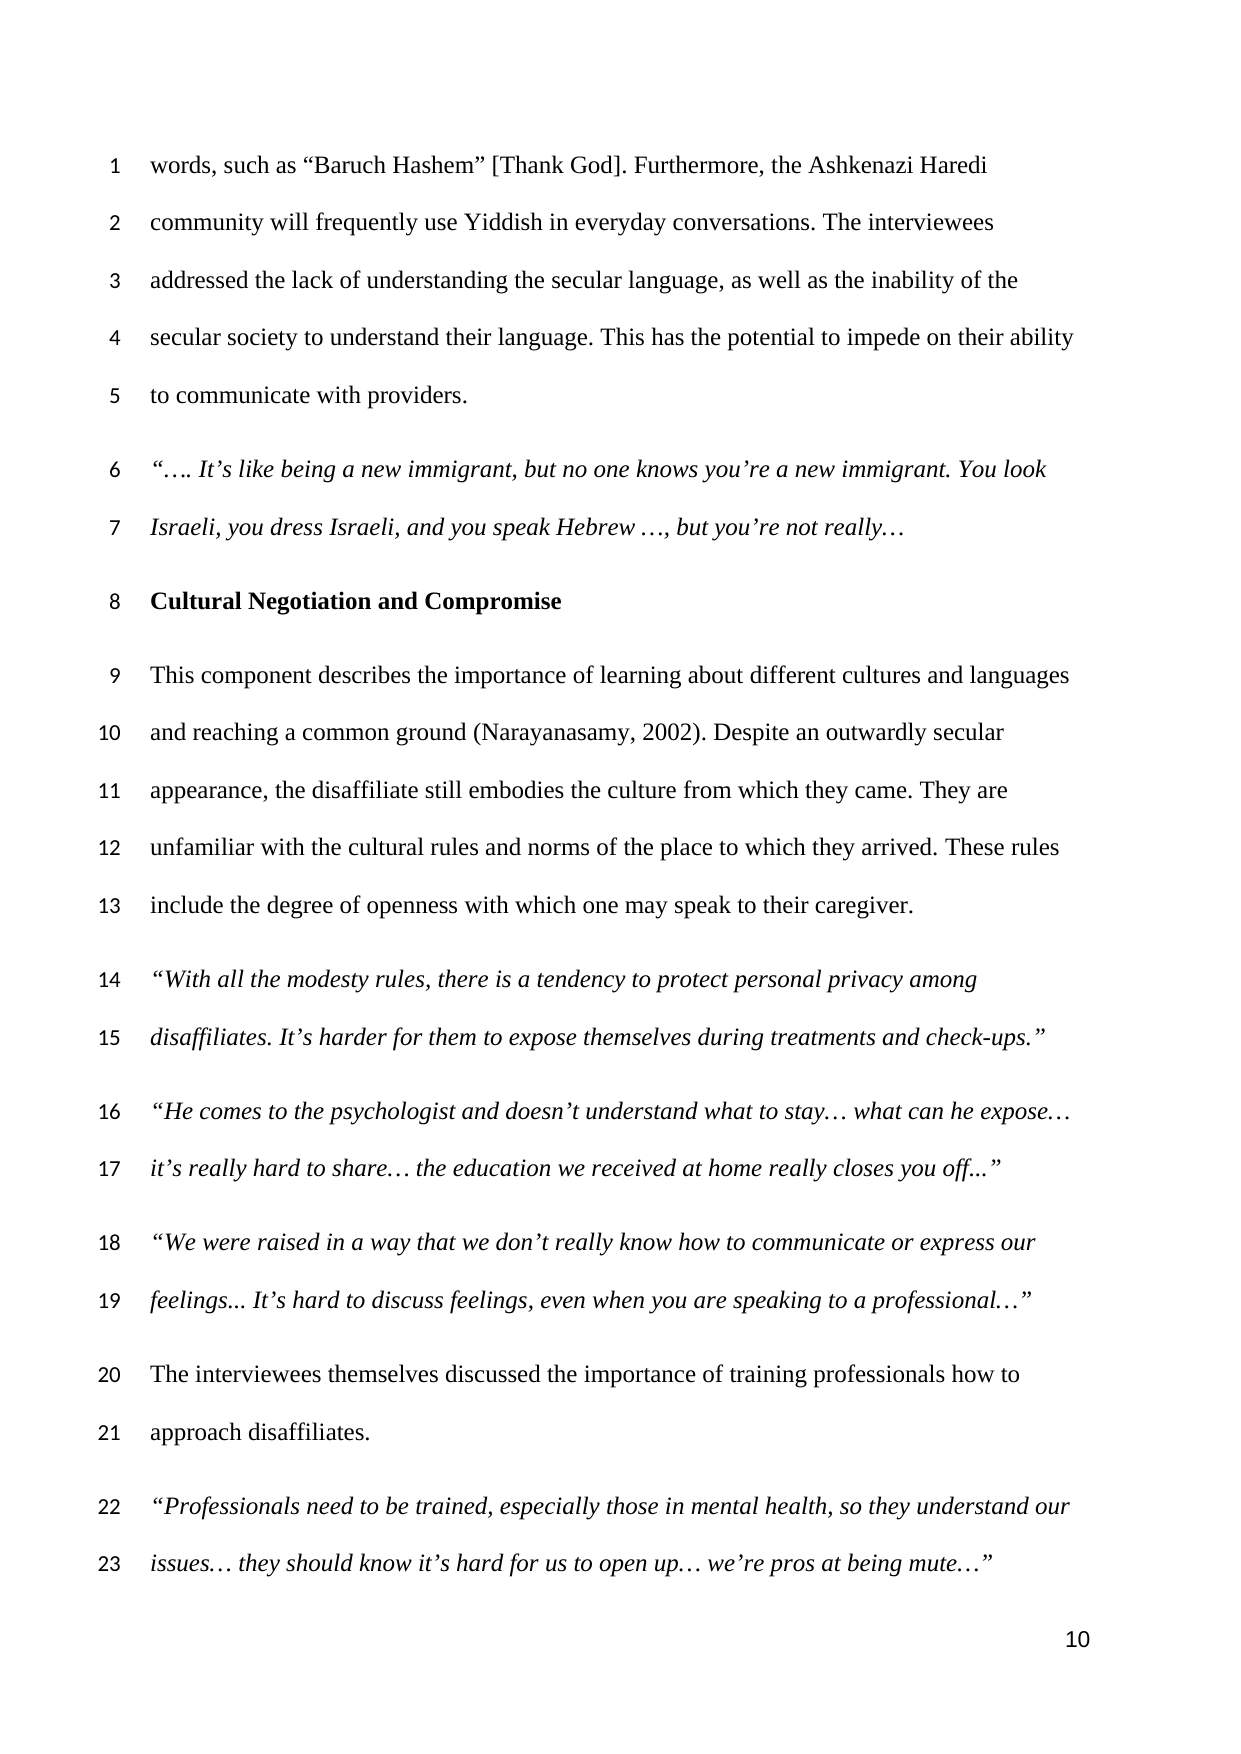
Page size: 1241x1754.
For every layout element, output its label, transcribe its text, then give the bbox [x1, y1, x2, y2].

text This component describes the importance of learning about different cultures and languages and reaching a common ground (Narayanasamy, 2002). Despite an outwardly secular appearance, the disaffiliate still embodies the culture from which they came. They are unfamiliar with the cultural rules and norms of the place to which they arrived. These rules include the degree of openness with which one may speak to their caregiver. [150, 660, 1090, 919]
text “…. It’s like being a new immigrant, but no one knows you’re a new immigrant. You look Israeli, you dress Israeli, and you speak Hebrew …, but you’re not really… [150, 454, 1090, 540]
text “We were raised in a way that we don’t really know how to communicate or express our feelings... It’s hard to discuss feelings, even when you are speaking to a professional…” [150, 1227, 1090, 1314]
text Cultural Negotiation and Compromise [150, 586, 1090, 614]
text “He comes to the psychologist and doesn’t understand what to stay… what can he expose… it’s really hard to share… the education we received at home really closes you off...” [150, 1096, 1090, 1182]
text “With all the modesty rules, there is a tendency to protect personal privacy among disaffiliates. It’s harder for them to expose themselves during treatments and check-ups.” [150, 964, 1090, 1050]
text “Professionals need to be trained, especially those in mental health, so they understand our issues… they should know it’s hard for us to open up… we’re pros at being mute…” [150, 1491, 1090, 1577]
text The interviewees themselves discussed the importance of training professionals how to approach disaffiliates. [150, 1359, 1090, 1445]
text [150, 150, 1090, 409]
